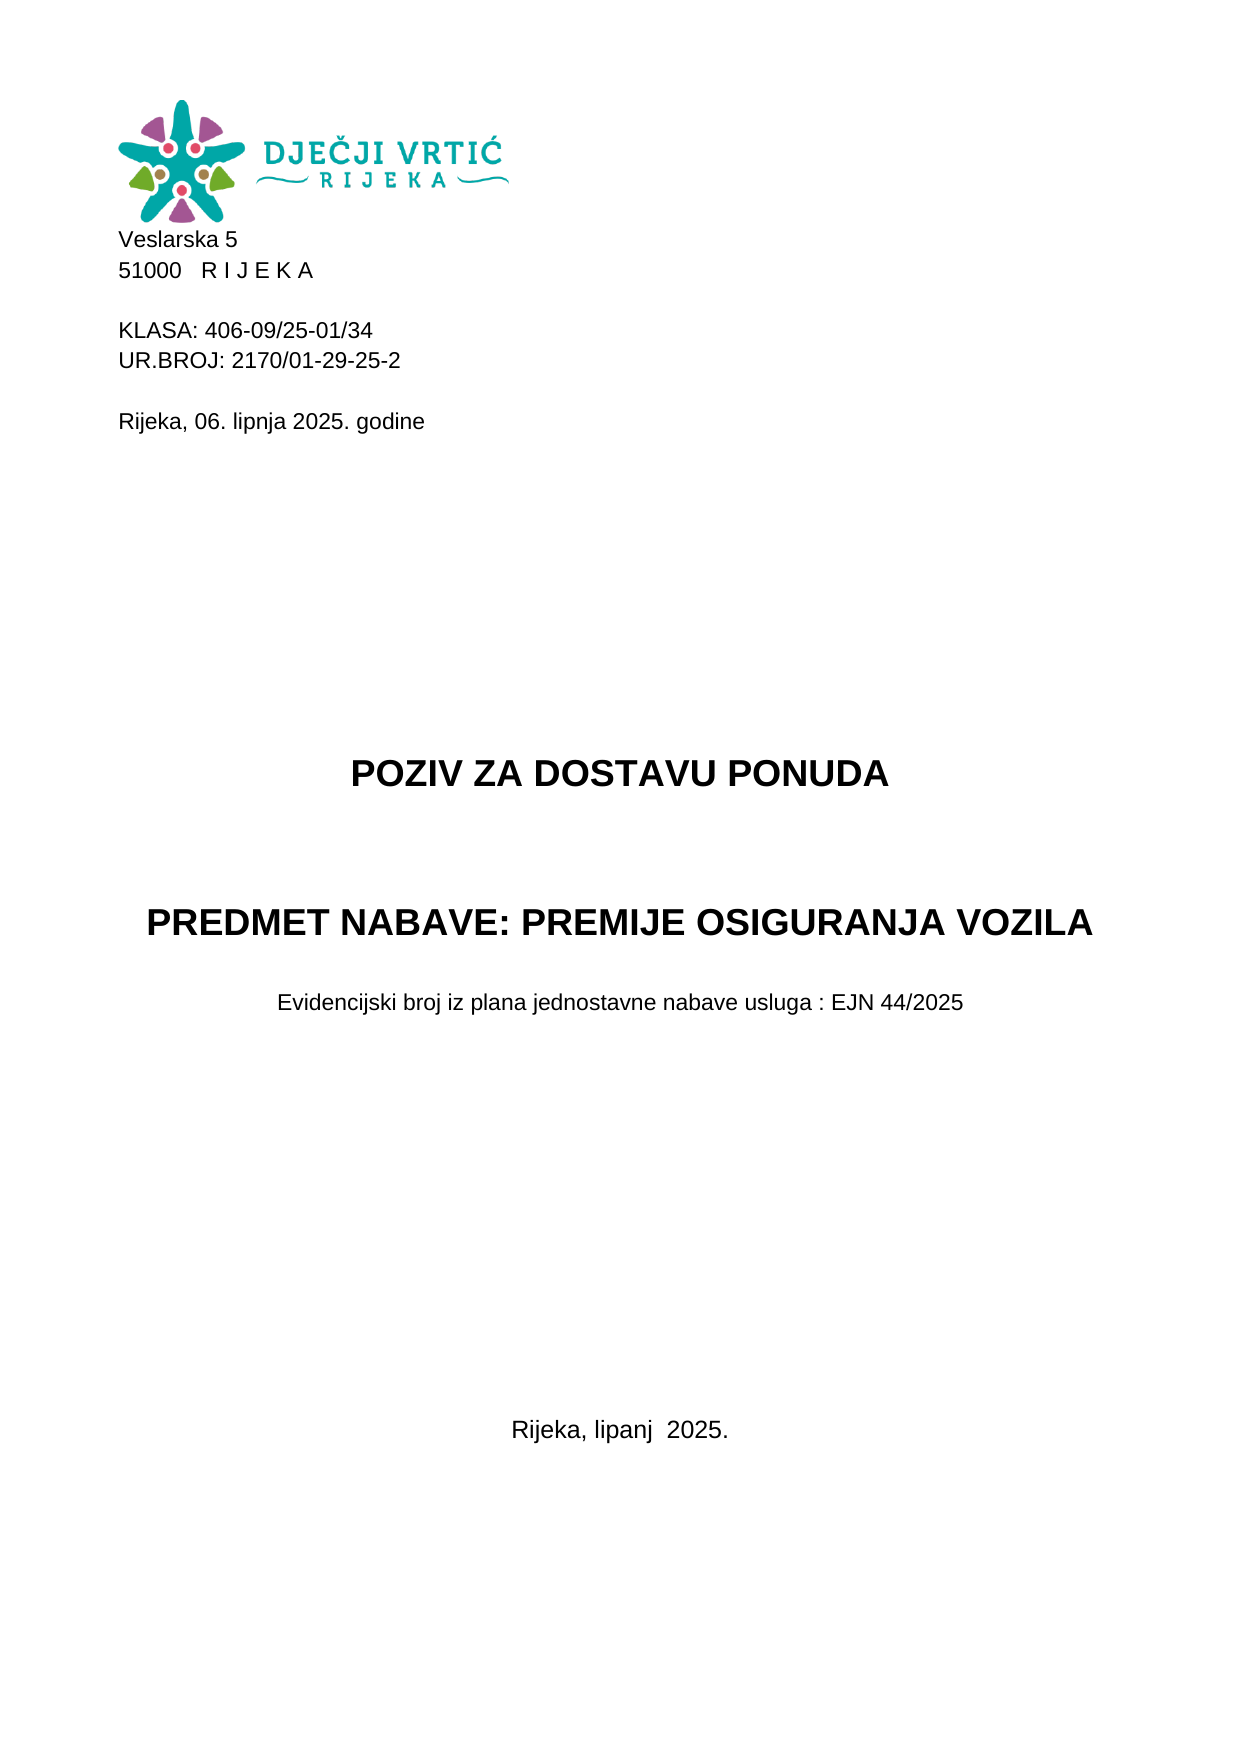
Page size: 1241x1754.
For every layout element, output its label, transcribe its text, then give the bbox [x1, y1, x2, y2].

text 51000 R I J E K A [0, 257, 1122, 283]
picture [118, 100, 509, 223]
text Evidencijski broj iz plana jednostavne nabave usluga : EJN 44/2025 [0, 988, 1122, 1015]
text POZIV ZA DOSTAVU PONUDA [0, 752, 1122, 795]
text PREDMET NABAVE: PREMIJE OSIGURANJA VOZILA [0, 900, 1122, 943]
text KLASA: 406-09/25-01/34 [0, 317, 1122, 343]
text Rijeka, 06. lipnja 2025. godine [0, 408, 1122, 434]
text UR.BROJ: 2170/01-29-25-2 [0, 347, 1122, 374]
text Veslarska 5 [0, 226, 1122, 253]
text Rijeka, lipanj 2025. [0, 1415, 1122, 1444]
